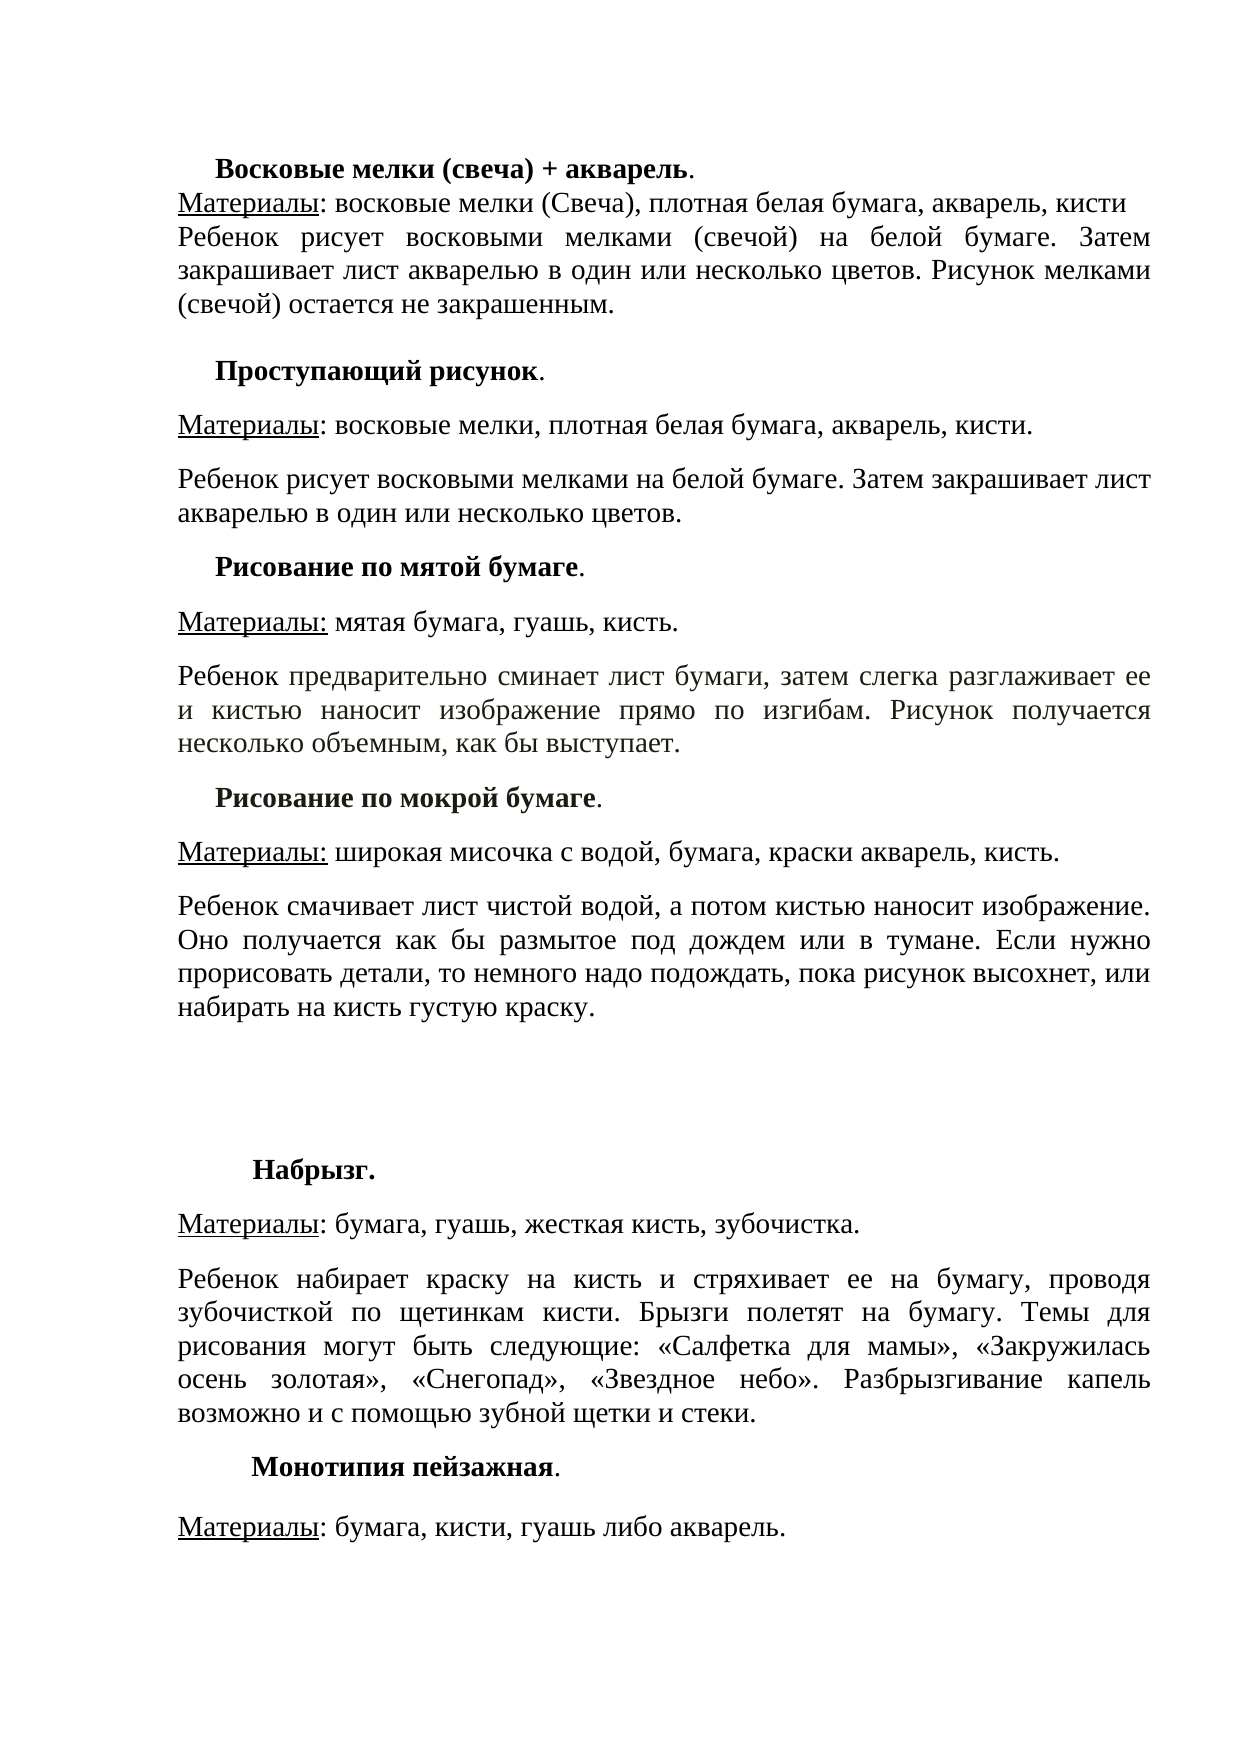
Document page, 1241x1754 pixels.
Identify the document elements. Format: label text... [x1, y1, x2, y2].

text Материалы: широкая мисочка с водой, бумага, краски акварель, кисть. [177, 834, 1152, 868]
title Восковые мелки (свеча) + акварель. [215, 152, 1152, 185]
text Ребенок рисует восковыми мелками на белой бумаге. Затем закрашивает лист акварелью в один или несколько цветов. [177, 462, 1152, 529]
text Материалы: бумага, гуашь, жесткая кисть, зубочистка. [177, 1207, 1152, 1240]
text Ребенок смачивает лист чистой водой, а потом кистью наносит изображение. Оно получается как бы размытое под дождем или в тумане. Если нужно прорисовать детали, то немного надо подождать, пока рисунок высохнет, или набирать на кисть густую краску. [177, 888, 1152, 1023]
text Материалы: мятая бумага, гуашь, кисть. [177, 604, 1152, 637]
title Материалы: восковые мелки (Свеча), плотная белая бумага, акварель, кисти [177, 185, 1152, 219]
text Монотипия пейзажная. [177, 1449, 1152, 1483]
text Ребенок предварительно сминает лист бумаги, затем слегка разглаживает ее и кистью наносит изображение прямо по изгибам. Рисунок получается несколько объемным, как бы выступает. [177, 658, 1152, 759]
text Ребенок набирает краску на кисть и стряхивает ее на бумагу, проводя зубочисткой по щетинкам кисти. Брызги полетят на бумагу. Темы для рисования могут быть следующие: «Салфетка для мамы», «Закружилась осень золотая», «Снегопад», «Звездное небо». Разбрызгивание капель возможно и с помощью зубной щетки и стеки. [177, 1261, 1152, 1429]
text Материалы: восковые мелки, плотная белая бумага, акварель, кисти. [177, 407, 1152, 441]
list Набрызг. [252, 1152, 1152, 1186]
text Проступающий рисунок. [215, 353, 1152, 386]
text Материалы: бумага, кисти, гуашь либо акварель. [177, 1509, 1152, 1542]
title Ребенок рисует восковыми мелками (свечой) на белой бумаге. Затем закрашивает лист акварелью в один или несколько цветов. Рисунок мелками (свечой) остается не закрашенным. [177, 219, 1152, 319]
text Рисование по мокрой бумаге. [215, 780, 1152, 813]
text Рисование по мятой бумаге. [215, 549, 1152, 583]
